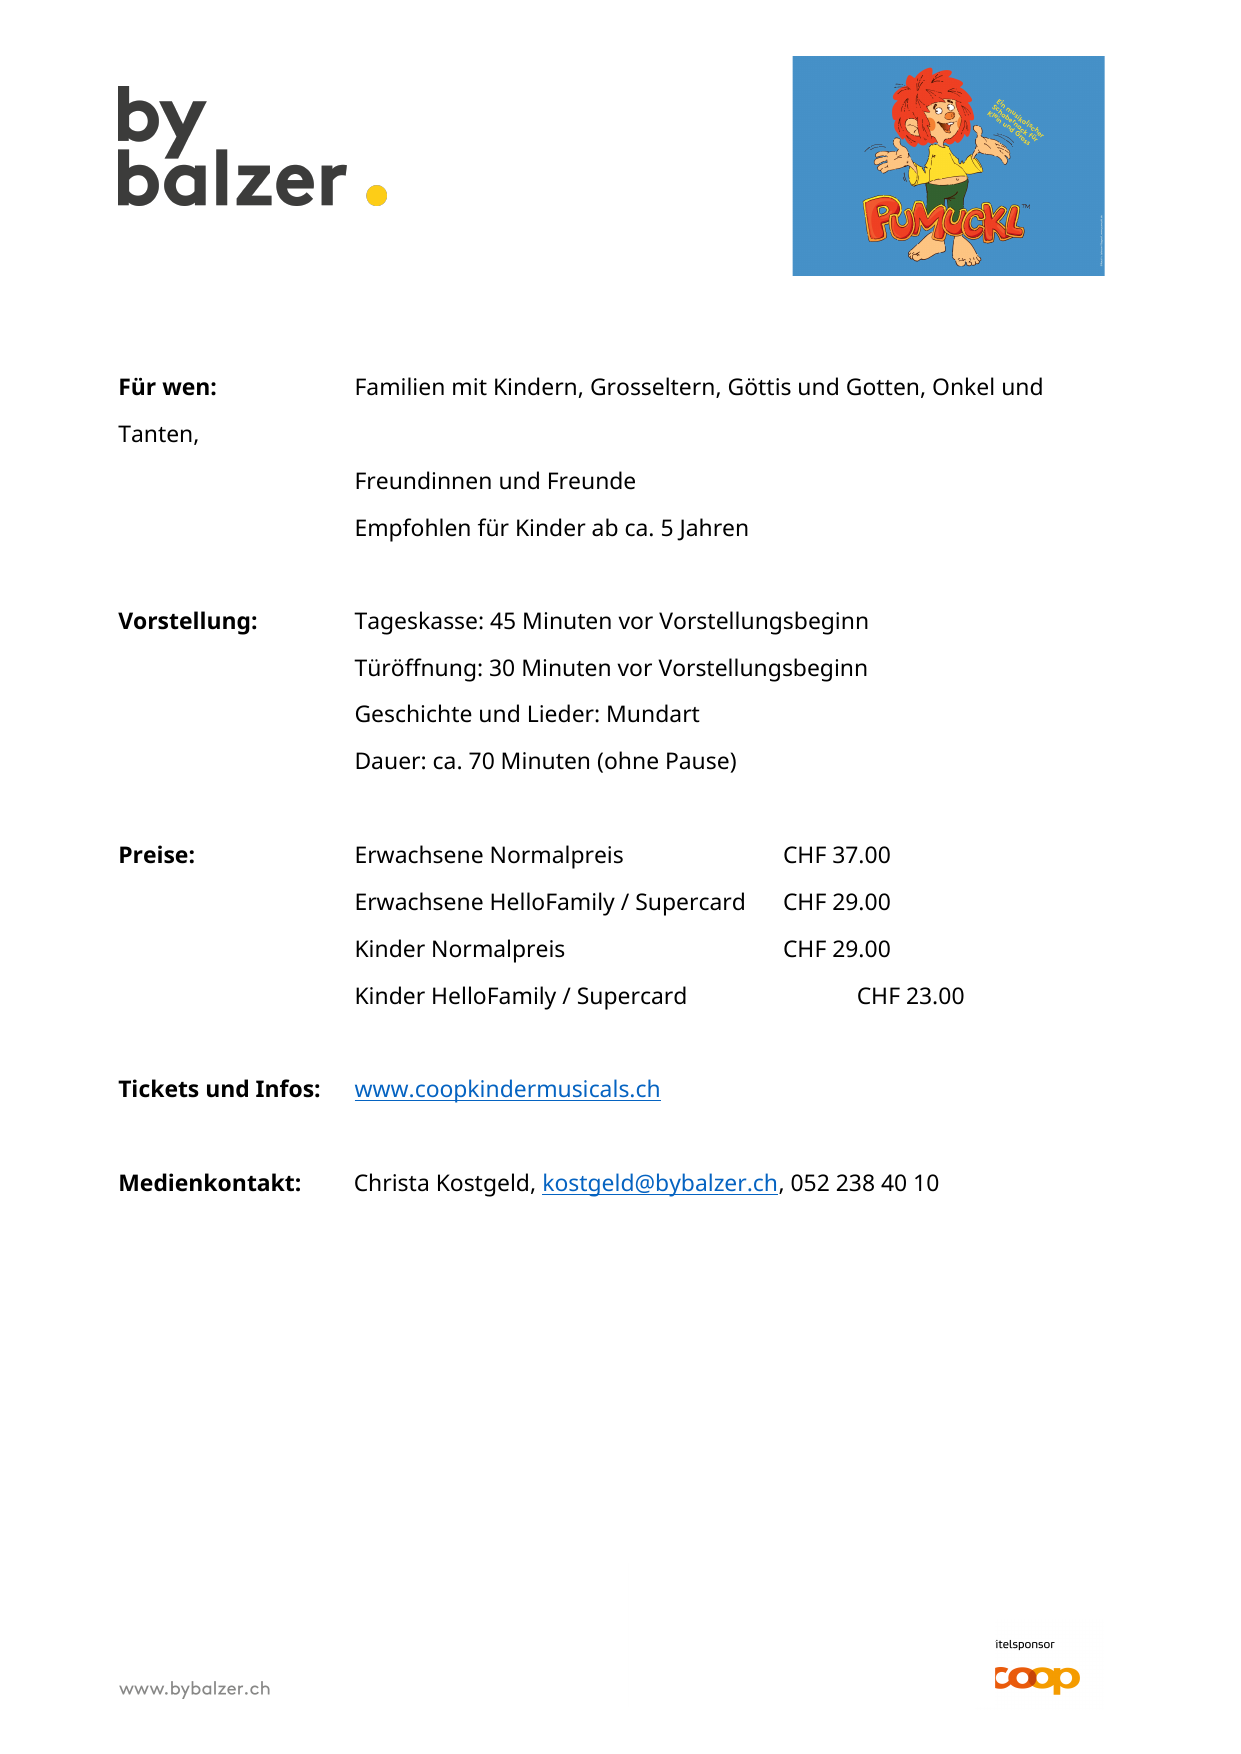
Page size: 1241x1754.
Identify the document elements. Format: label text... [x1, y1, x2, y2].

picture [974, 1619, 1104, 1710]
text Türöffnung: 30 Minuten vor Vorstellungsbeginn [118, 652, 1019, 683]
text Freundinnen und Freunde [339, 465, 1010, 496]
text Für wen: Familien mit Kindern, Grosseltern, Göttis und Gotten, Onkel und Tanten, [118, 371, 1107, 449]
text Vorstellung: Tageskasse: 45 Minuten vor Vorstellungsbeginn [118, 605, 1019, 636]
text Kinder HelloFamily / Supercard CHF 23.00 [118, 980, 1107, 1011]
text Preise: Erwachsene Normalpreis CHF 37.00 [118, 839, 1107, 870]
picture [792, 56, 1105, 276]
text Empfohlen für Kinder ab ca. 5 Jahren [339, 512, 1010, 543]
text Geschichte und Lieder: Mundart [118, 698, 1019, 730]
text Dauer: ca. 70 Minuten (ohne Pause) [118, 745, 1019, 777]
text Kinder Normalpreis CHF 29.00 [118, 933, 1107, 964]
picture [118, 86, 387, 206]
text Erwachsene HelloFamily / Supercard CHF 29.00 [118, 886, 1107, 917]
text Tickets und Infos: www.coopkindermusicals.ch [118, 1073, 1010, 1105]
text Medienkontakt: Christa Kostgeld, kostgeld@bybalzer.ch, 052 238 40 10 [118, 1167, 1010, 1198]
